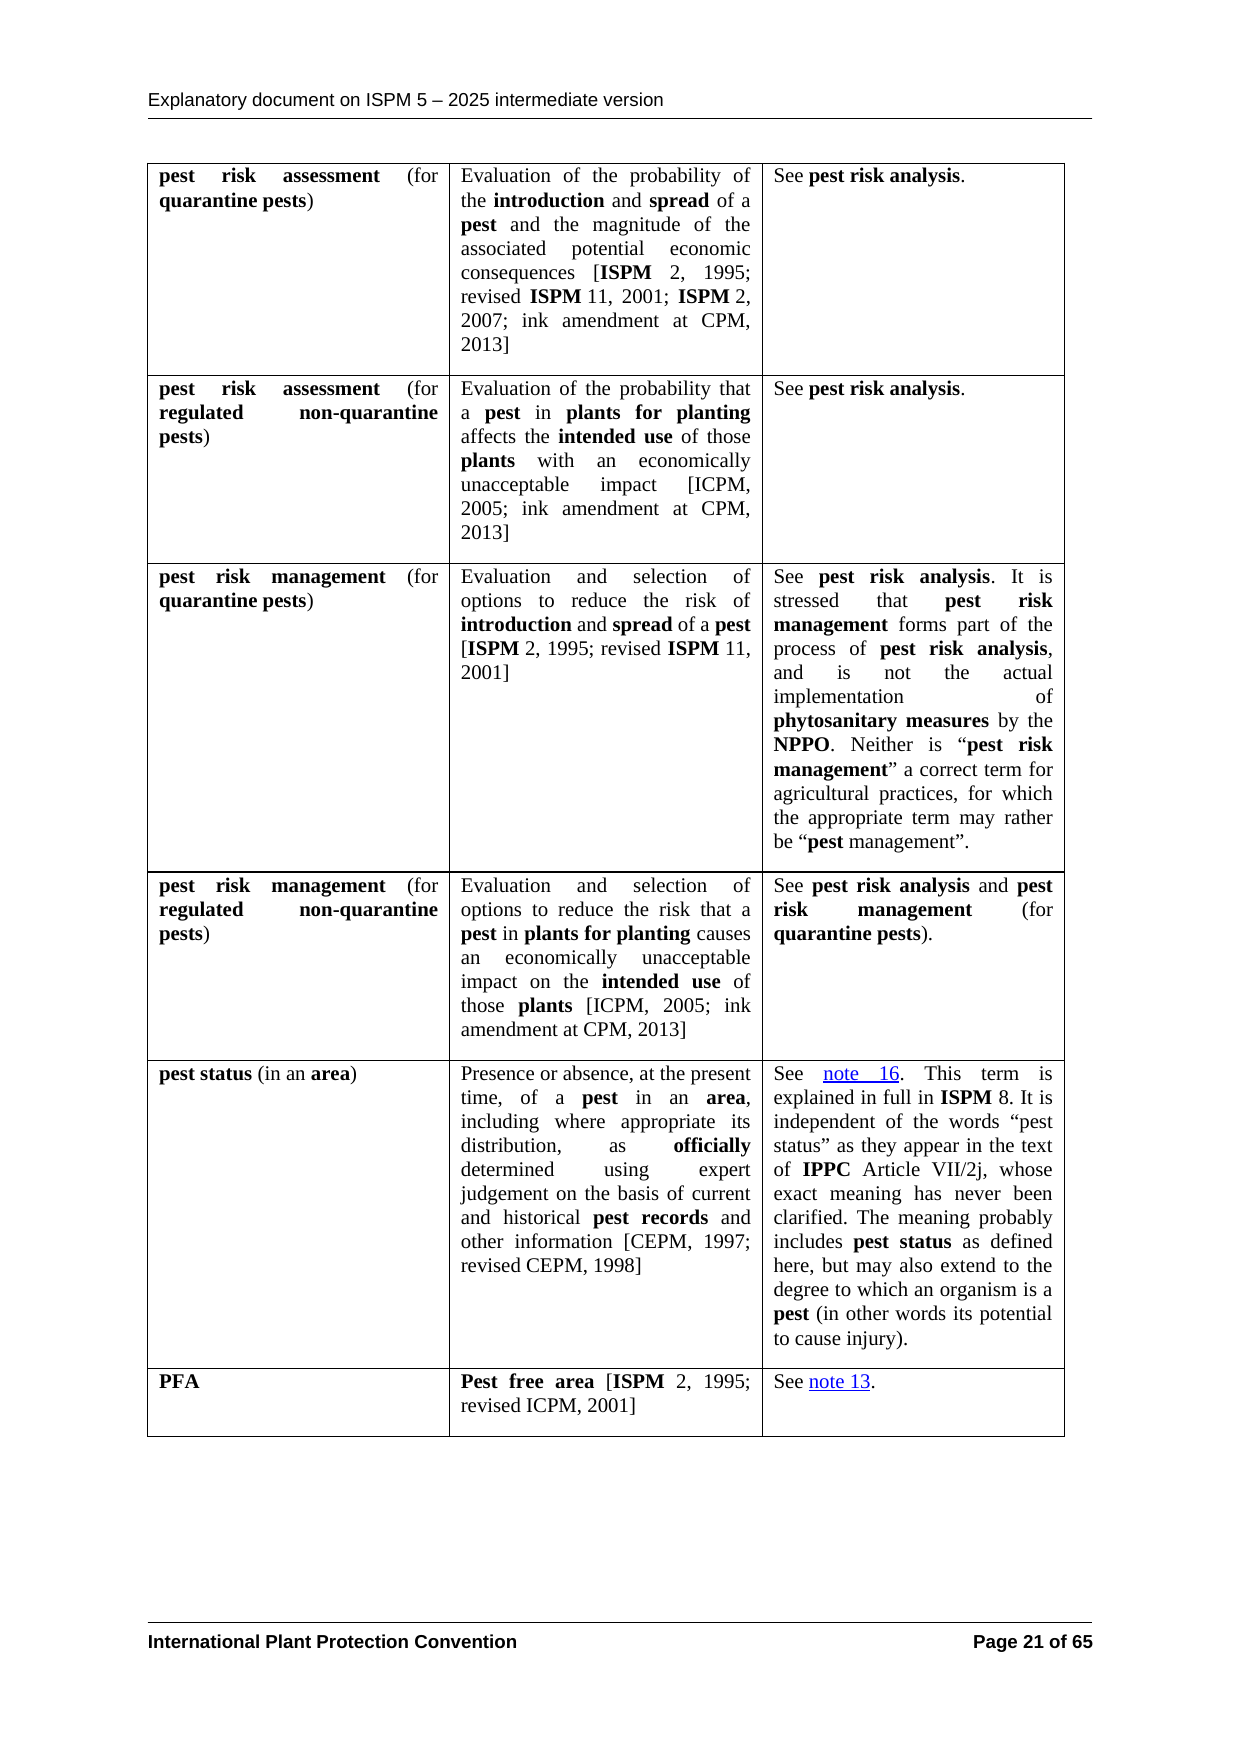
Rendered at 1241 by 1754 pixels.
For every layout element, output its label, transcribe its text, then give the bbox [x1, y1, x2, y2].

table_cell Evaluation and selection of options to reduce the risk that a pest in plants for planting causes an economically unacceptable impact on the intended use of those plants [ICPM, 2005; ink amendment at CPM, 2013] [450, 873, 762, 1060]
table_cell Evaluation and selection of options to reduce the risk of introduction and spread of a pest [ISPM 2, 1995; revised ISPM 11, 2001] [450, 564, 762, 871]
table_cell pest risk management (for regulated non-quarantine pests) [148, 873, 449, 1060]
table_cell Pest free area [ISPM 2, 1995; revised ICPM, 2001] [450, 1369, 762, 1436]
table_cell Presence or absence, at the present time, of a pest in an area, including where appropriate its distribution, as officially determined using expert judgement on the basis of current and historical pest records and other information [CEPM, 1997; revised CEPM, 1998] [450, 1061, 762, 1368]
table_cell pest risk management (for quarantine pests) [148, 564, 449, 871]
table_cell pest risk assessment (for quarantine pests) [148, 164, 449, 375]
table_cell PFA [148, 1369, 449, 1436]
table_cell pest risk assessment (for regulated non-quarantine pests) [148, 376, 449, 563]
table_cell See note 13. [763, 1369, 1064, 1436]
table_cell See pest risk analysis. It is stressed that pest risk management forms part of the process of pest risk analysis, and is not the actual implementation of phytosanitary measures by the NPPO. Neither is “pest risk management” a correct term for agricultural practices, for which the appropriate term may rather be “pest management”. [763, 564, 1064, 871]
table_cell See pest risk analysis and pest risk management (for quarantine pests). [763, 873, 1064, 1060]
table_cell See note 16. This term is explained in full in ISPM 8. It is independent of the words “pest status” as they appear in the text of IPPC Article VII/2j, whose exact meaning has never been clarified. The meaning probably includes pest status as defined here, but may also extend to the degree to which an organism is a pest (in other words its potential to cause injury). [763, 1061, 1064, 1368]
table_cell Evaluation of the probability that a pest in plants for planting affects the intended use of those plants with an economically unacceptable impact [ICPM, 2005; ink amendment at CPM, 2013] [450, 376, 762, 563]
table_cell See pest risk analysis. [763, 376, 1064, 563]
table_cell pest status (in an area) [148, 1061, 449, 1368]
table_cell See pest risk analysis. [763, 164, 1064, 375]
table_cell Evaluation of the probability of the introduction and spread of a pest and the magnitude of the associated potential economic consequences [ISPM 2, 1995; revised ISPM 11, 2001; ISPM 2, 2007; ink amendment at CPM, 2013] [450, 164, 762, 375]
